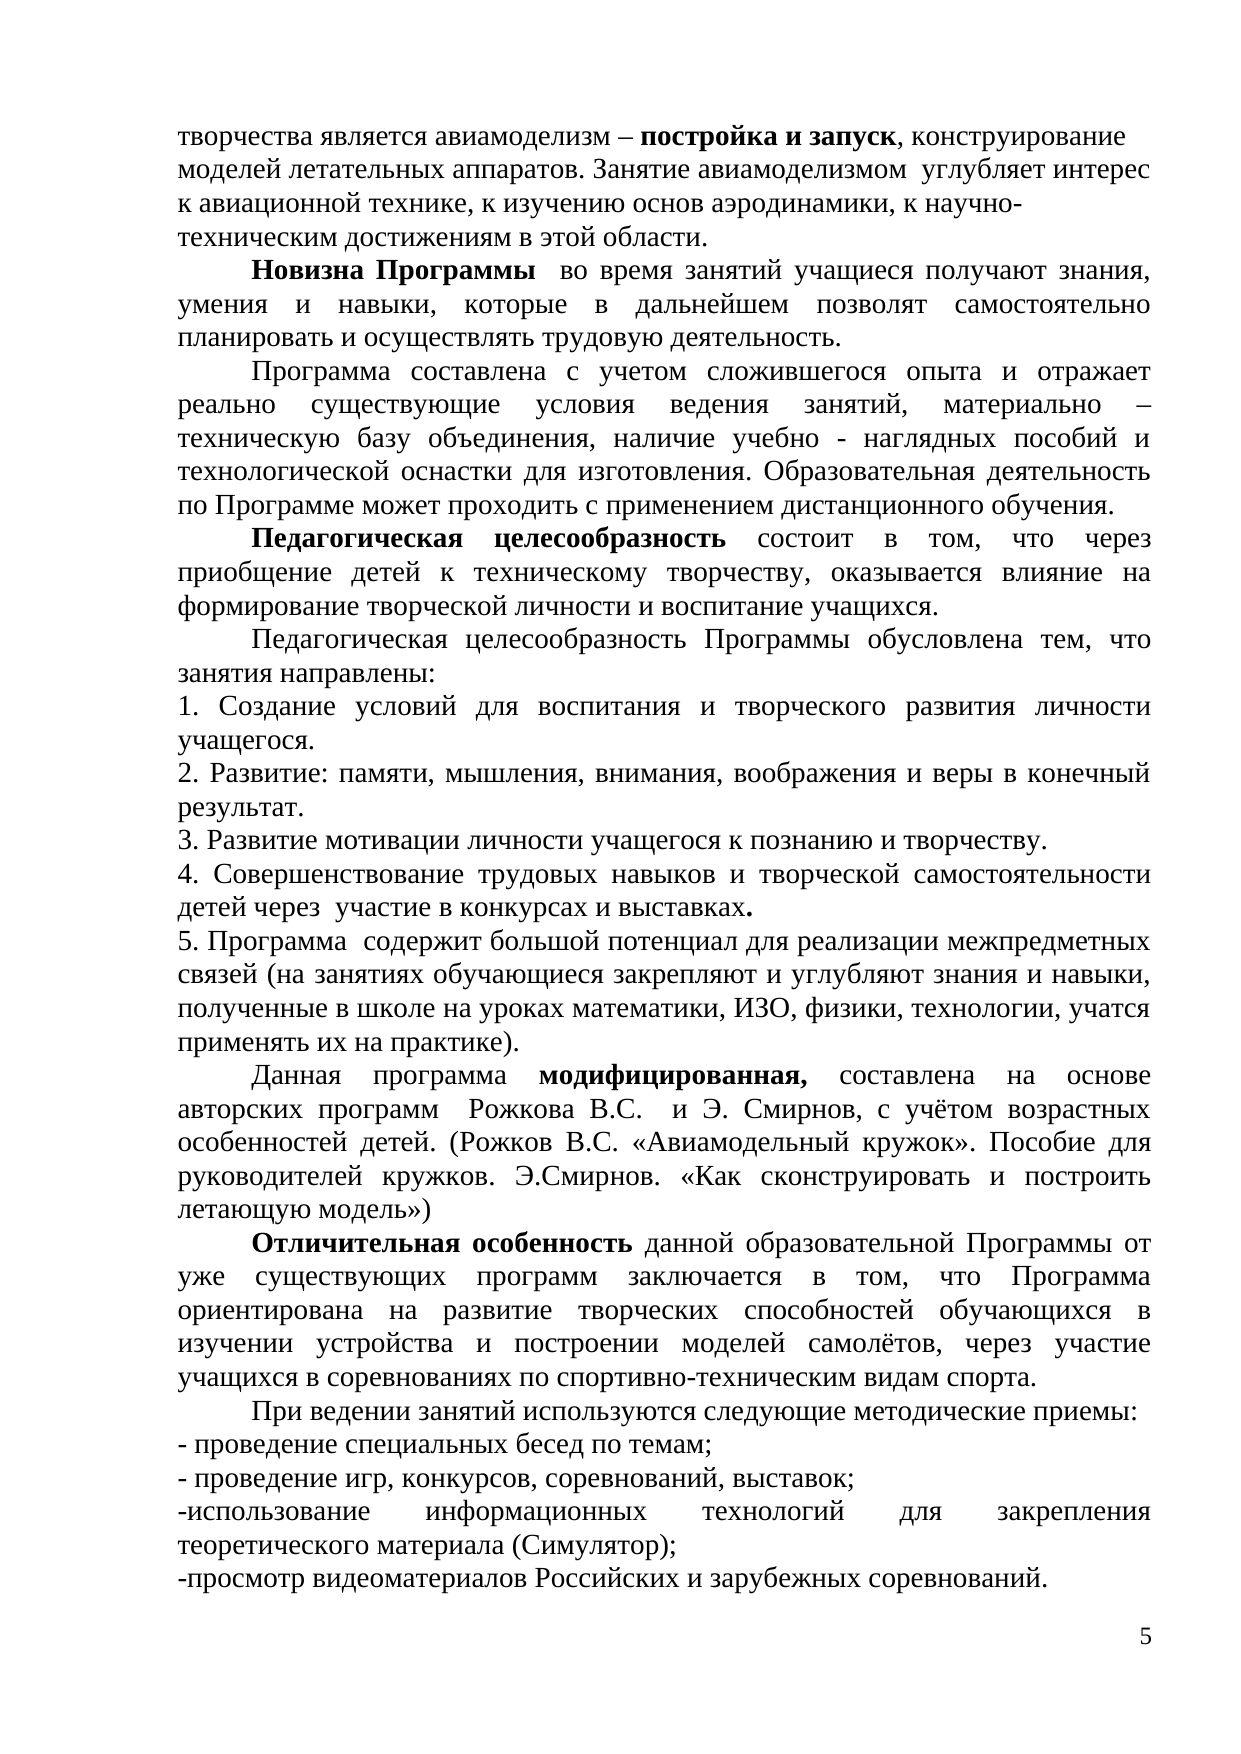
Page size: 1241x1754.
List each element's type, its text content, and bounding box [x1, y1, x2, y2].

text - проведение игр, конкурсов, соревнований, выставок; [177, 1460, 1152, 1493]
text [177, 118, 1152, 252]
text 2. Развитие: памяти, мышления, внимания, воображения и веры в конечный результат. [177, 755, 1152, 822]
text -просмотр видеоматериалов Российских и зарубежных соревнований. [177, 1560, 1152, 1594]
text 5. Программа содержит большой потенциал для реализации межпредметных связей (на занятиях обучающиеся закрепляют и углубляют знания и навыки, полученные в школе на уроках математики, ИЗО, физики, технологии, учатся применять их на практике). [177, 923, 1152, 1057]
text Педагогическая целесообразность состоит в том, что через приобщение детей к техническому творчеству, оказывается влияние на формирование творческой личности и воспитание учащихся. [177, 521, 1152, 621]
text Новизна Программы во время занятий учащиеся получают знания, умения и навыки, которые в дальнейшем позволят самостоятельно планировать и осуществлять трудовую деятельность. [177, 252, 1152, 353]
text 3. Развитие мотивации личности учащегося к познанию и творчеству. [177, 822, 1152, 856]
text Педагогическая целесообразность Программы обусловлена тем, что занятия направлены: [177, 621, 1152, 688]
text 4. Совершенствование трудовых навыков и творческой самостоятельности детей через участие в конкурсах и выставках. [177, 856, 1152, 923]
text - проведение специальных бесед по темам; [177, 1426, 1152, 1460]
text 1. Создание условий для воспитания и творческого развития личности учащегося. [177, 688, 1152, 755]
text Отличительная особенность данной образовательной Программы от уже существующих программ заключается в том, что Программа ориентирована на развитие творческих способностей обучающихся в изучении устройства и построении моделей самолётов, через участие учащихся в соревнованиях по спортивно-техническим видам спорта. [177, 1225, 1152, 1393]
text Программа составлена с учетом сложившегося опыта и отражает реально существующие условия ведения занятий, материально – техническую базу объединения, наличие учебно - наглядных пособий и технологической оснастки для изготовления. Образовательная деятельность по Программе может проходить с применением дистанционного обучения. [177, 353, 1152, 521]
text -использование информационных технологий для закрепления теоретического материала (Симулятор); [177, 1493, 1152, 1560]
text Данная программа модифицированная, составлена на основе авторских программ Рожкова В.С. и Э. Смирнов, с учётом возрастных особенностей детей. (Рожков В.С. «Авиамодельный кружок». Пособие для руководителей кружков. Э.Смирнов. «Как сконструировать и построить летающую модель») [177, 1057, 1152, 1225]
text При ведении занятий используются следующие методические приемы: [177, 1393, 1152, 1426]
